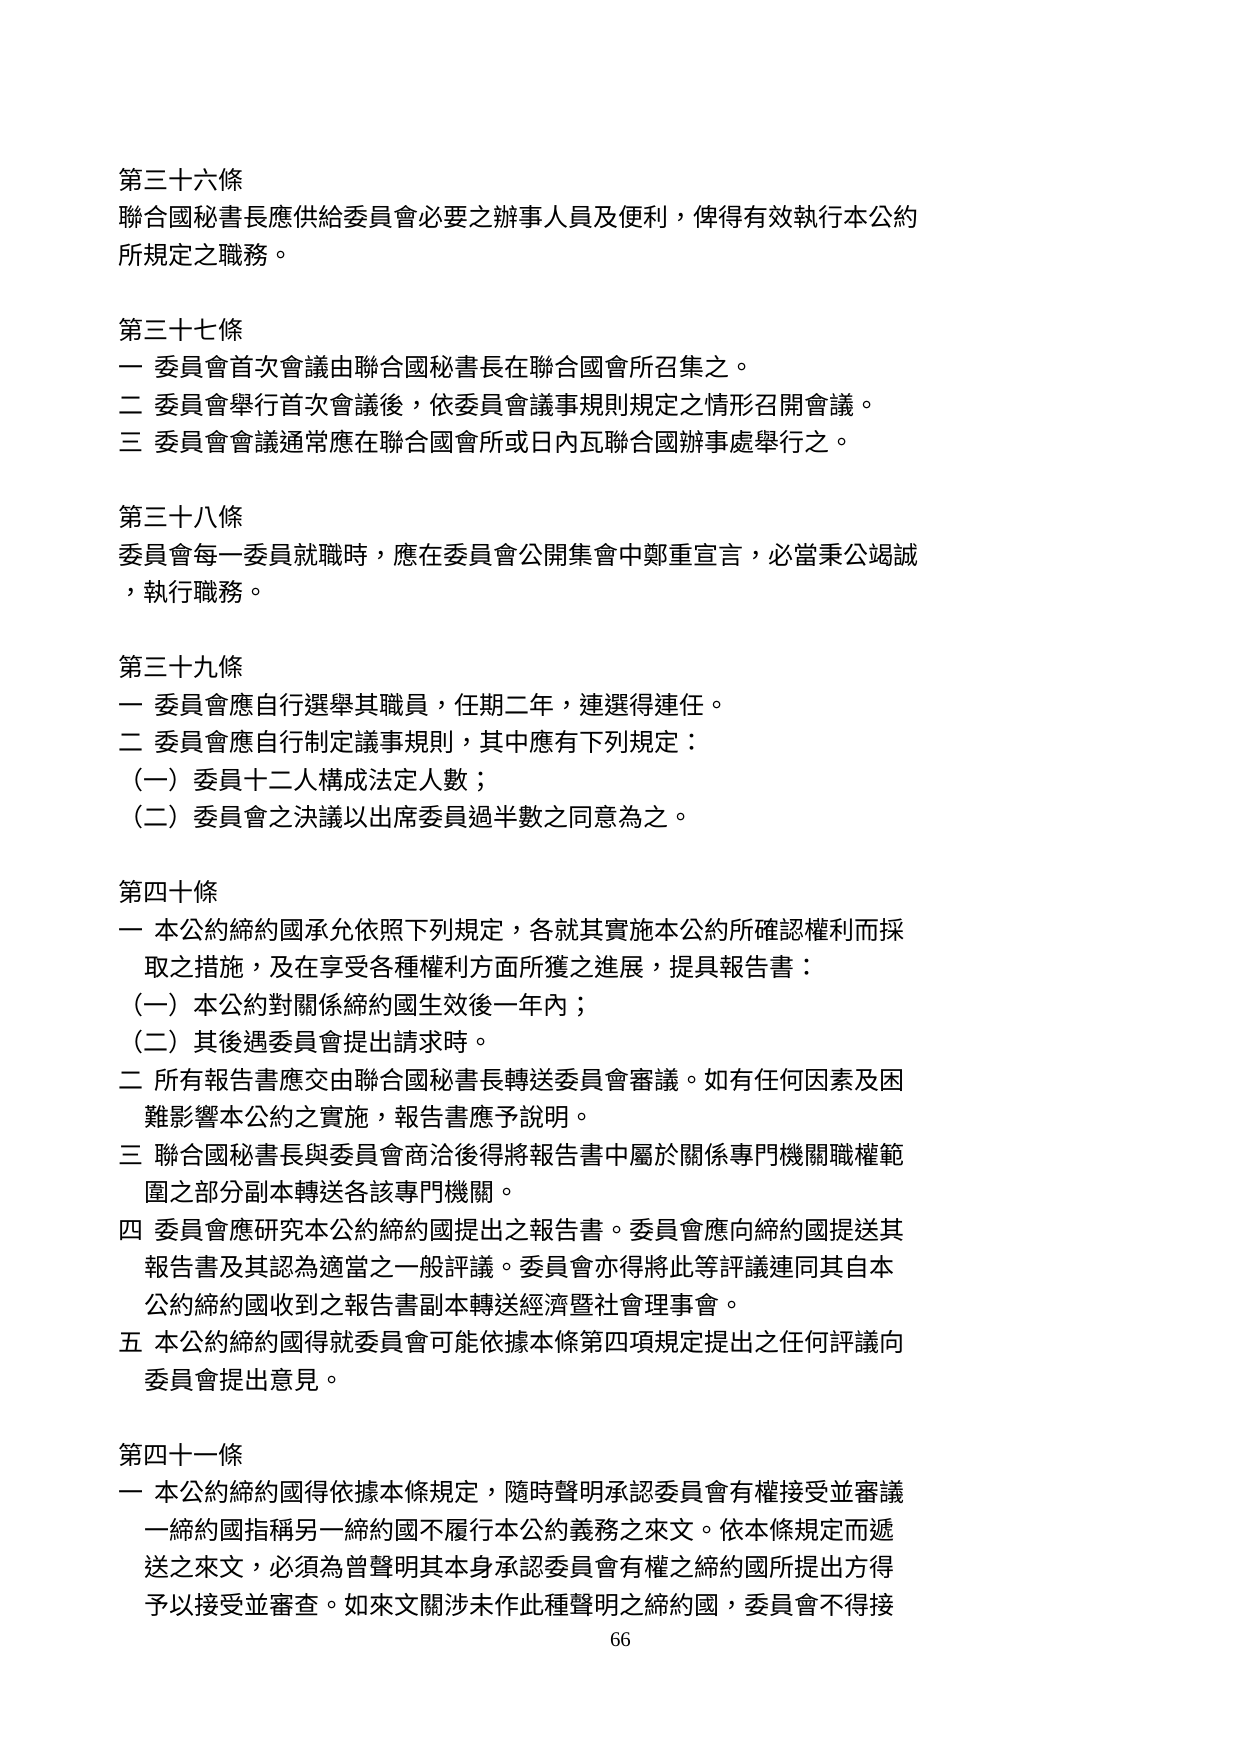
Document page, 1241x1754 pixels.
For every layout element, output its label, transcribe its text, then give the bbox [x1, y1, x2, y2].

text 委員會提出意見。 [118, 1360, 1122, 1397]
text 第三十九條 [118, 647, 1122, 685]
text （二）其後遇委員會提出請求時。 [118, 1022, 1122, 1060]
text 聯合國秘書長應供給委員會必要之辦事人員及便利，俾得有效執行本公約 [118, 197, 1122, 235]
text 公約締約國收到之報告書副本轉送經濟暨社會理事會。 [118, 1285, 1122, 1322]
text 第三十八條 [118, 497, 1122, 535]
text 二 委員會應自行制定議事規則，其中應有下列規定： [118, 722, 1122, 760]
text 一 委員會首次會議由聯合國秘書長在聯合國會所召集之。 [118, 347, 1122, 385]
text 委員會每一委員就職時，應在委員會公開集會中鄭重宣言，必當秉公竭誠 [118, 535, 1122, 572]
text 取之措施，及在享受各種權利方面所獲之進展，提具報告書： [118, 947, 1122, 985]
text 一 本公約締約國得依據本條規定，隨時聲明承認委員會有權接受並審議 [118, 1472, 1122, 1510]
text 一 委員會應自行選舉其職員，任期二年，連選得連任。 [118, 685, 1122, 722]
text 二 委員會舉行首次會議後，依委員會議事規則規定之情形召開會議。 [118, 385, 1122, 422]
text 二 所有報告書應交由聯合國秘書長轉送委員會審議。如有任何因素及困 [118, 1060, 1122, 1097]
text （二）委員會之決議以出席委員過半數之同意為之。 [118, 797, 1122, 835]
text 第三十七條 [118, 310, 1122, 347]
text 三 聯合國秘書長與委員會商洽後得將報告書中屬於關係專門機關職權範 [118, 1135, 1122, 1172]
text 報告書及其認為適當之一般評議。委員會亦得將此等評議連同其自本 [118, 1247, 1122, 1285]
text 第三十六條 [118, 160, 1122, 197]
text （一）委員十二人構成法定人數； [118, 760, 1122, 797]
text 第四十條 [118, 872, 1122, 910]
text 一締約國指稱另一締約國不履行本公約義務之來文。依本條規定而遞 [118, 1510, 1122, 1547]
text （一）本公約對關係締約國生效後一年內； [118, 985, 1122, 1022]
text 所規定之職務。 [118, 235, 1122, 272]
text 送之來文，必須為曾聲明其本身承認委員會有權之締約國所提出方得 [118, 1547, 1122, 1585]
text 一 本公約締約國承允依照下列規定，各就其實施本公約所確認權利而採 [118, 910, 1122, 947]
text 圍之部分副本轉送各該專門機關。 [118, 1172, 1122, 1210]
text 第四十一條 [118, 1435, 1122, 1472]
text 五 本公約締約國得就委員會可能依據本條第四項規定提出之任何評議向 [118, 1322, 1122, 1360]
text 難影響本公約之實施，報告書應予說明。 [118, 1097, 1122, 1135]
text ，執行職務。 [118, 572, 1122, 610]
text 四 委員會應研究本公約締約國提出之報告書。委員會應向締約國提送其 [118, 1210, 1122, 1247]
text 予以接受並審查。如來文關涉未作此種聲明之締約國，委員會不得接 [118, 1585, 1122, 1622]
text 三 委員會會議通常應在聯合國會所或日內瓦聯合國辦事處舉行之。 [118, 422, 1122, 460]
